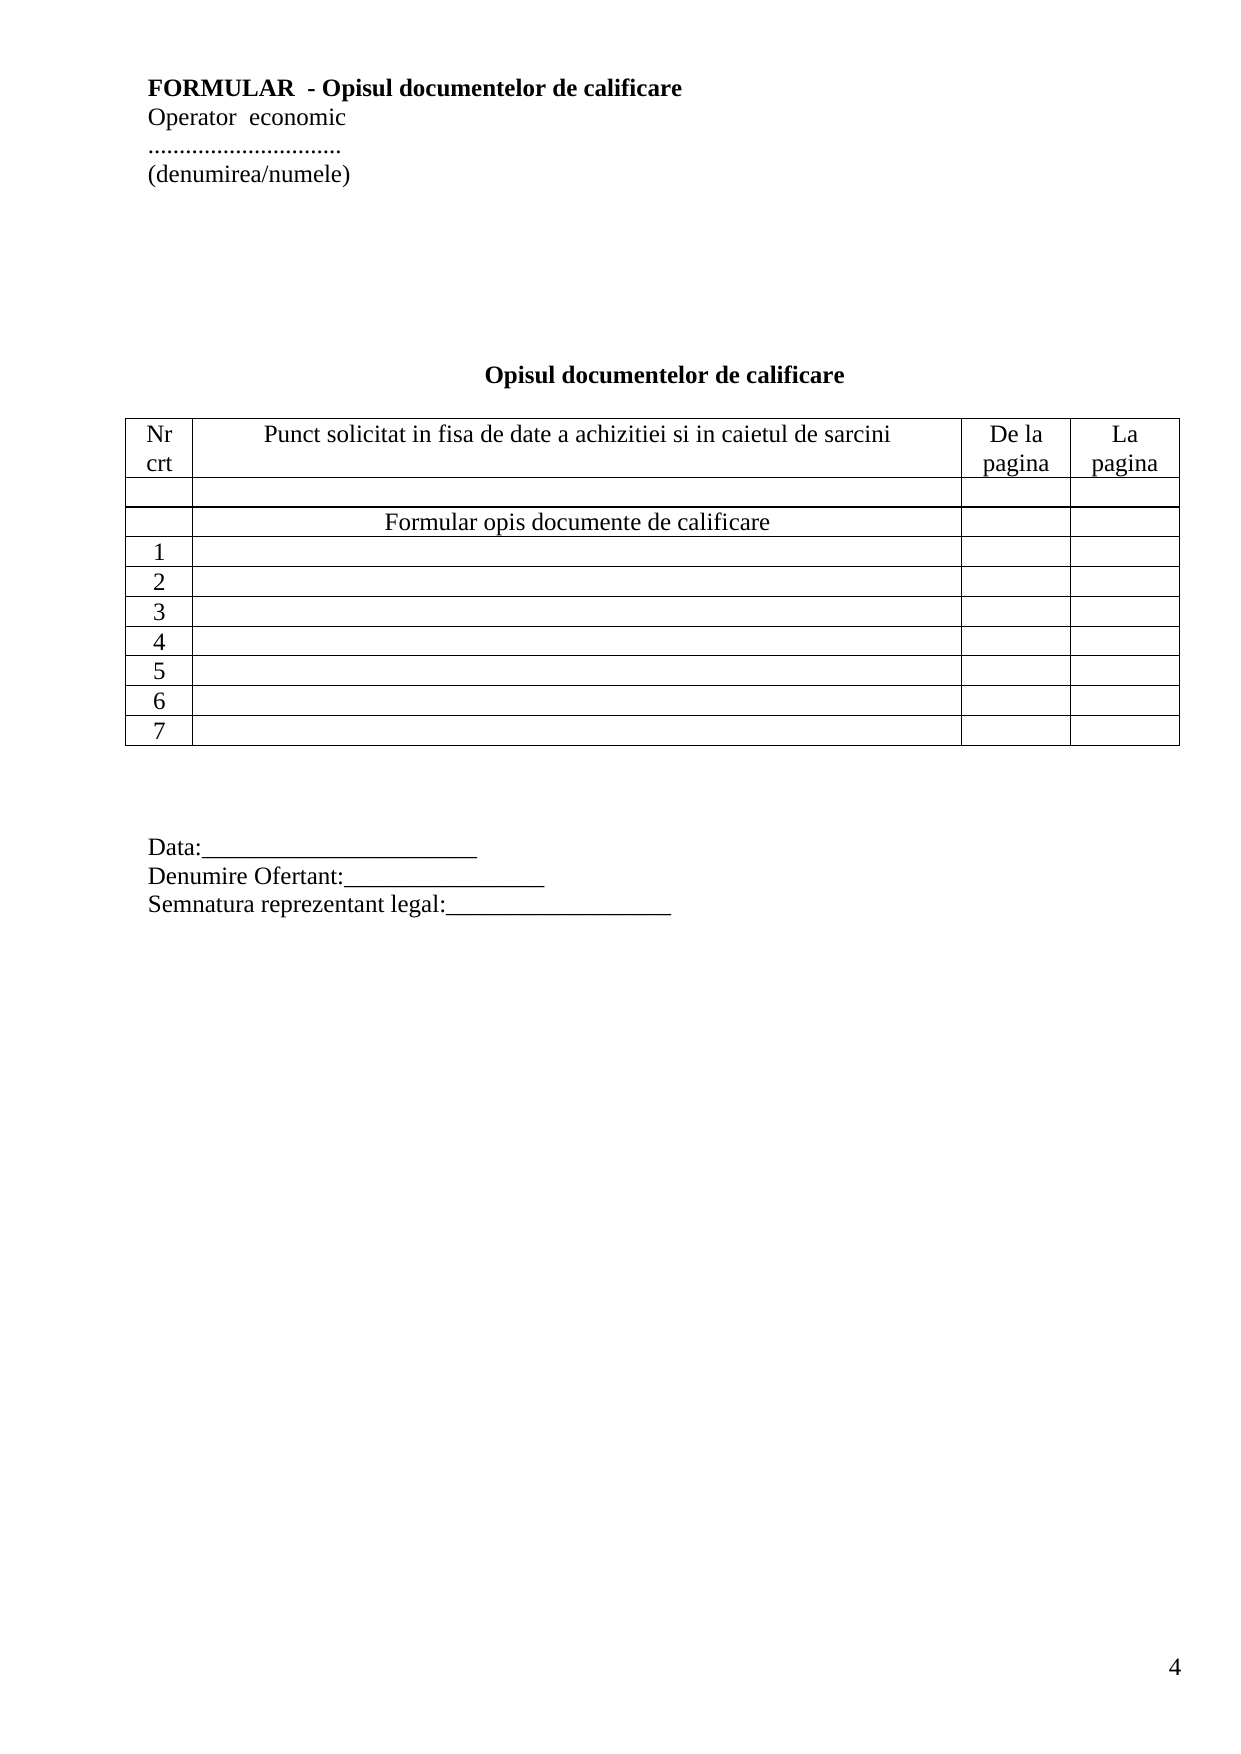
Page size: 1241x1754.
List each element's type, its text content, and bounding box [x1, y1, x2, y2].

table_cell [1071, 567, 1179, 596]
table_cell [193, 597, 961, 626]
table_cell [962, 478, 1070, 506]
table_header Punct solicitat in fisa de date a achizitiei si in caietul de sarcini [193, 419, 961, 477]
table_cell [193, 716, 961, 745]
text ............................... [148, 131, 1181, 159]
table_cell [962, 597, 1070, 626]
table_cell [962, 686, 1070, 715]
table_cell [126, 478, 192, 506]
table_cell [193, 656, 961, 685]
text Denumire Ofertant:________________ [148, 861, 1181, 889]
table_cell [962, 656, 1070, 685]
text Opisul documentelor de calificare [148, 361, 1181, 389]
table_cell [193, 537, 961, 566]
table_cell 2 [126, 567, 192, 596]
table_cell [126, 508, 192, 536]
text Semnatura reprezentant legal:__________________ [148, 889, 1181, 918]
table_cell [1071, 597, 1179, 626]
table_header Nr crt [126, 419, 192, 477]
table_cell [193, 686, 961, 715]
table_header La pagina [1071, 419, 1179, 477]
table_cell Formular opis documente de calificare [193, 508, 961, 536]
table_cell [1071, 627, 1179, 655]
table_cell [1071, 686, 1179, 715]
table_cell [962, 627, 1070, 655]
table_cell 1 [126, 537, 192, 566]
table_cell [962, 567, 1070, 596]
table_cell [962, 508, 1070, 536]
text (denumirea/numele) [148, 159, 1181, 188]
table_cell [1071, 478, 1179, 506]
table_cell [193, 478, 961, 506]
table_cell 6 [126, 686, 192, 715]
table_cell [193, 567, 961, 596]
text Operator economic [148, 102, 1181, 131]
table_cell [1071, 716, 1179, 745]
table_header De la pagina [962, 419, 1070, 477]
table_cell 3 [126, 597, 192, 626]
table_cell [1071, 537, 1179, 566]
text Data:______________________ [148, 832, 1181, 861]
table_cell [962, 716, 1070, 745]
table_cell 5 [126, 656, 192, 685]
table_cell [1071, 508, 1179, 536]
table_cell 7 [126, 716, 192, 745]
table_cell [1071, 656, 1179, 685]
table_cell [962, 537, 1070, 566]
text FORMULAR - Opisul documentelor de calificare [148, 73, 1181, 102]
table_cell [193, 627, 961, 655]
table_cell 4 [126, 627, 192, 655]
